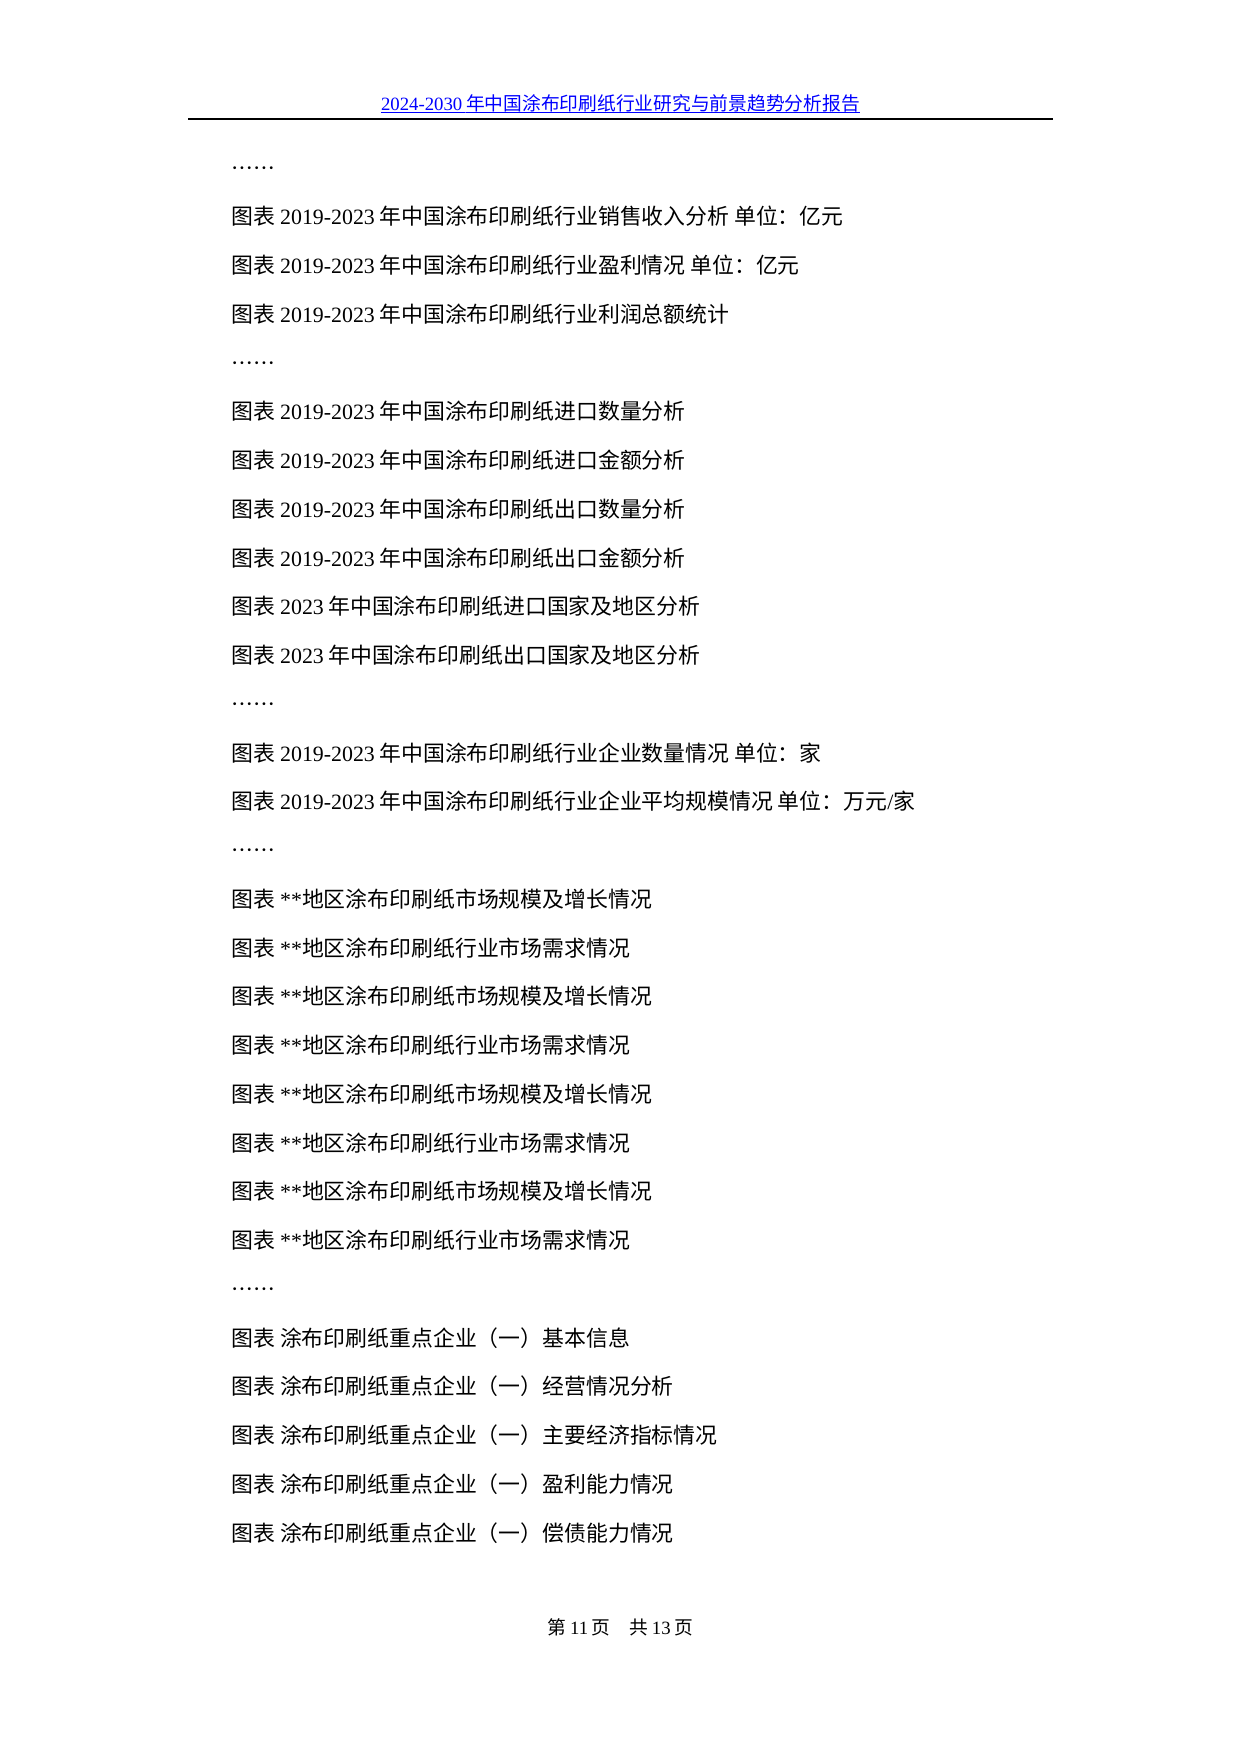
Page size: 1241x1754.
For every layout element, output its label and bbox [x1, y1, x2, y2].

text [187, 150, 1053, 1548]
